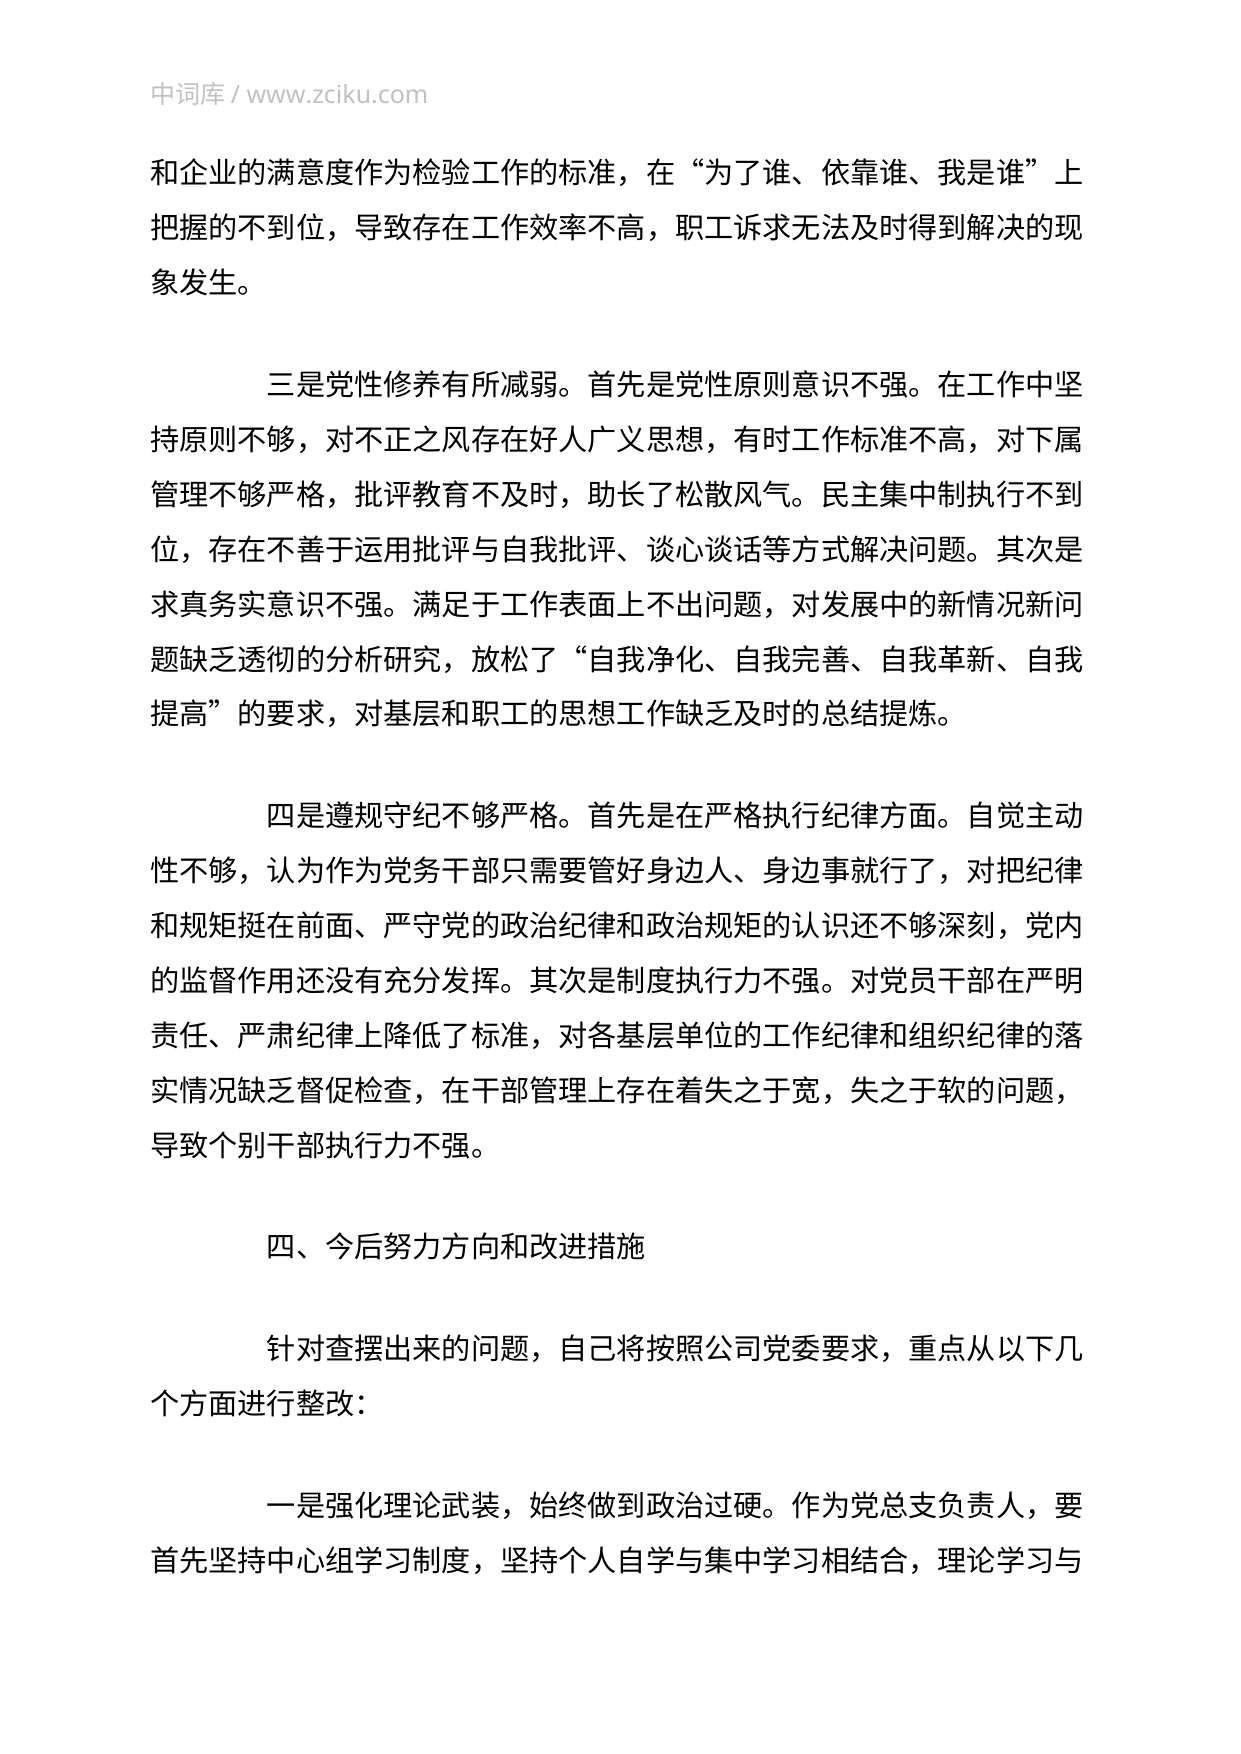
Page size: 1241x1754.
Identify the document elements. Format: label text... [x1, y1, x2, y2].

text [150, 150, 1090, 302]
text 三是党性修养有所减弱。首先是党性原则意识不强。在工作中坚持原则不够，对不正之风存在好人广义思想，有时工作标准不高，对下属管理不够严格，批评教育不及时，助长了松散风气。民主集中制执行不到位，存在不善于运用批评与自我批评、谈心谈话等方式解决问题。其次是求真务实意识不强。满足于工作表面上不出问题，对发展中的新情况新问题缺乏透彻的分析研究，放松了“自我净化、自我完善、自我革新、自我提高”的要求，对基层和职工的思想工作缺乏及时的总结提炼。 [150, 362, 1090, 733]
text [150, 1482, 1090, 1579]
text 四、今后努力方向和改进措施 [150, 1224, 1090, 1266]
text 针对查摆出来的问题，自己将按照公司党委要求，重点从以下几个方面进行整改： [150, 1326, 1090, 1423]
text 四是遵规守纪不够严格。首先是在严格执行纪律方面。自觉主动性不够，认为作为党务干部只需要管好身边人、身边事就行了，对把纪律和规矩挺在前面、严守党的政治纪律和政治规矩的认识还不够深刻，党内的监督作用还没有充分发挥。其次是制度执行力不强。对党员干部在严明责任、严肃纪律上降低了标准，对各基层单位的工作纪律和组织纪律的落实情况缺乏督促检查，在干部管理上存在着失之于宽，失之于软的问题，导致个别干部执行力不强。 [150, 793, 1090, 1164]
